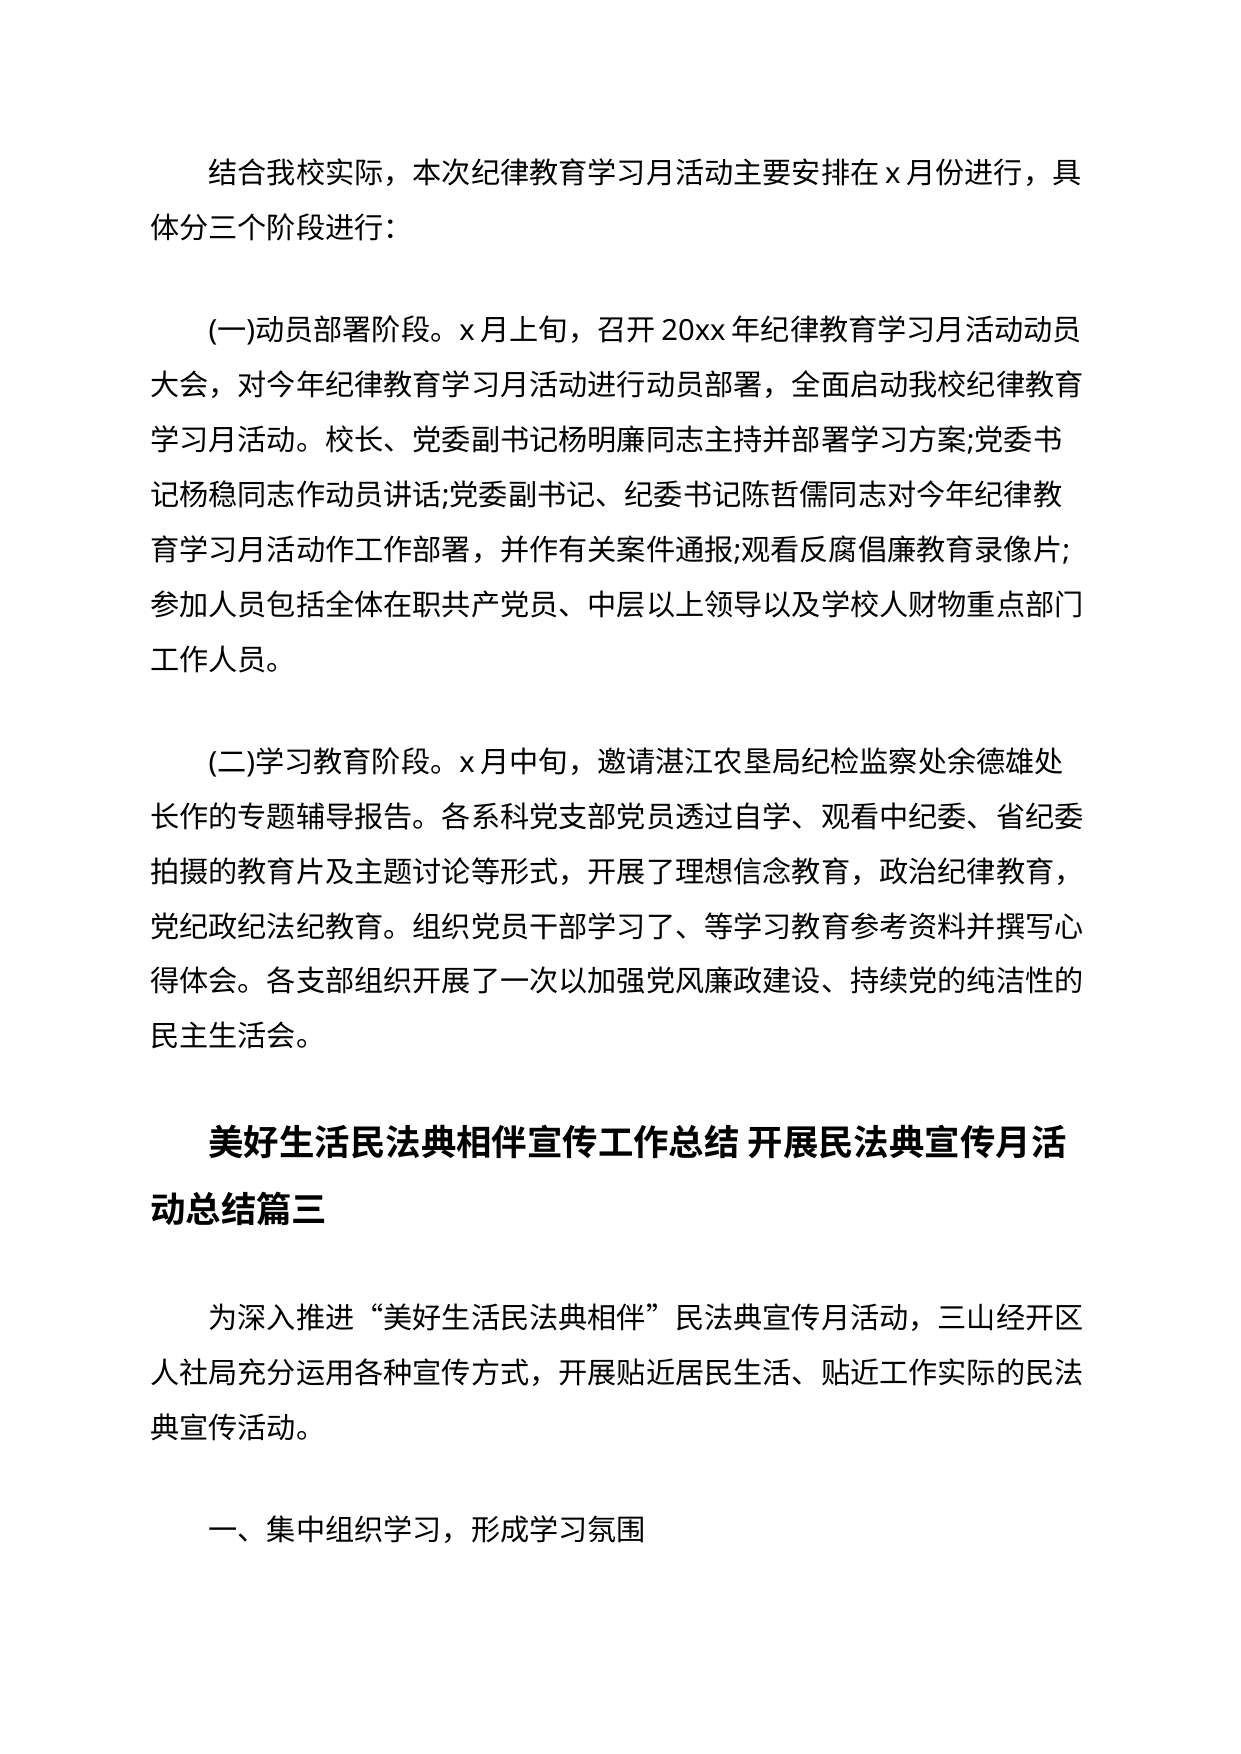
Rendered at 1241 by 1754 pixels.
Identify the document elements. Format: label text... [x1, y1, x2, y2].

text 一、集中组织学习，形成学习氛围 [150, 1506, 1090, 1548]
text (一)动员部署阶段。x月上旬，召开20xx年纪律教育学习月活动动员大会，对今年纪律教育学习月活动进行动员部署，全面启动我校纪律教育学习月活动。校长、党委副书记杨明廉同志主持并部署学习方案;党委书记杨稳同志作动员讲话;党委副书记、纪委书记陈哲儒同志对今年纪律教育学习月活动作工作部署，并作有关案件通报;观看反腐倡廉教育录像片;参加人员包括全体在职共产党员、中层以上领导以及学校人财物重点部门工作人员。 [150, 307, 1090, 679]
text 结合我校实际，本次纪律教育学习月活动主要安排在x月份进行，具体分三个阶段进行： [150, 150, 1090, 247]
text 为深入推进“美好生活民法典相伴”民法典宣传月活动，三山经开区人社局充分运用各种宣传方式，开展贴近居民生活、贴近工作实际的民法典宣传活动。 [150, 1295, 1090, 1447]
text 美好生活民法典相伴宣传工作总结 开展民法典宣传月活动总结篇三 [150, 1115, 1090, 1232]
text (二)学习教育阶段。x月中旬，邀请湛江农垦局纪检监察处余德雄处长作的专题辅导报告。各系科党支部党员透过自学、观看中纪委、省纪委拍摄的教育片及主题讨论等形式，开展了理想信念教育，政治纪律教育，党纪政纪法纪教育。组织党员干部学习了、等学习教育参考资料并撰写心得体会。各支部组织开展了一次以加强党风廉政建设、持续党的纯洁性的民主生活会。 [150, 738, 1090, 1055]
